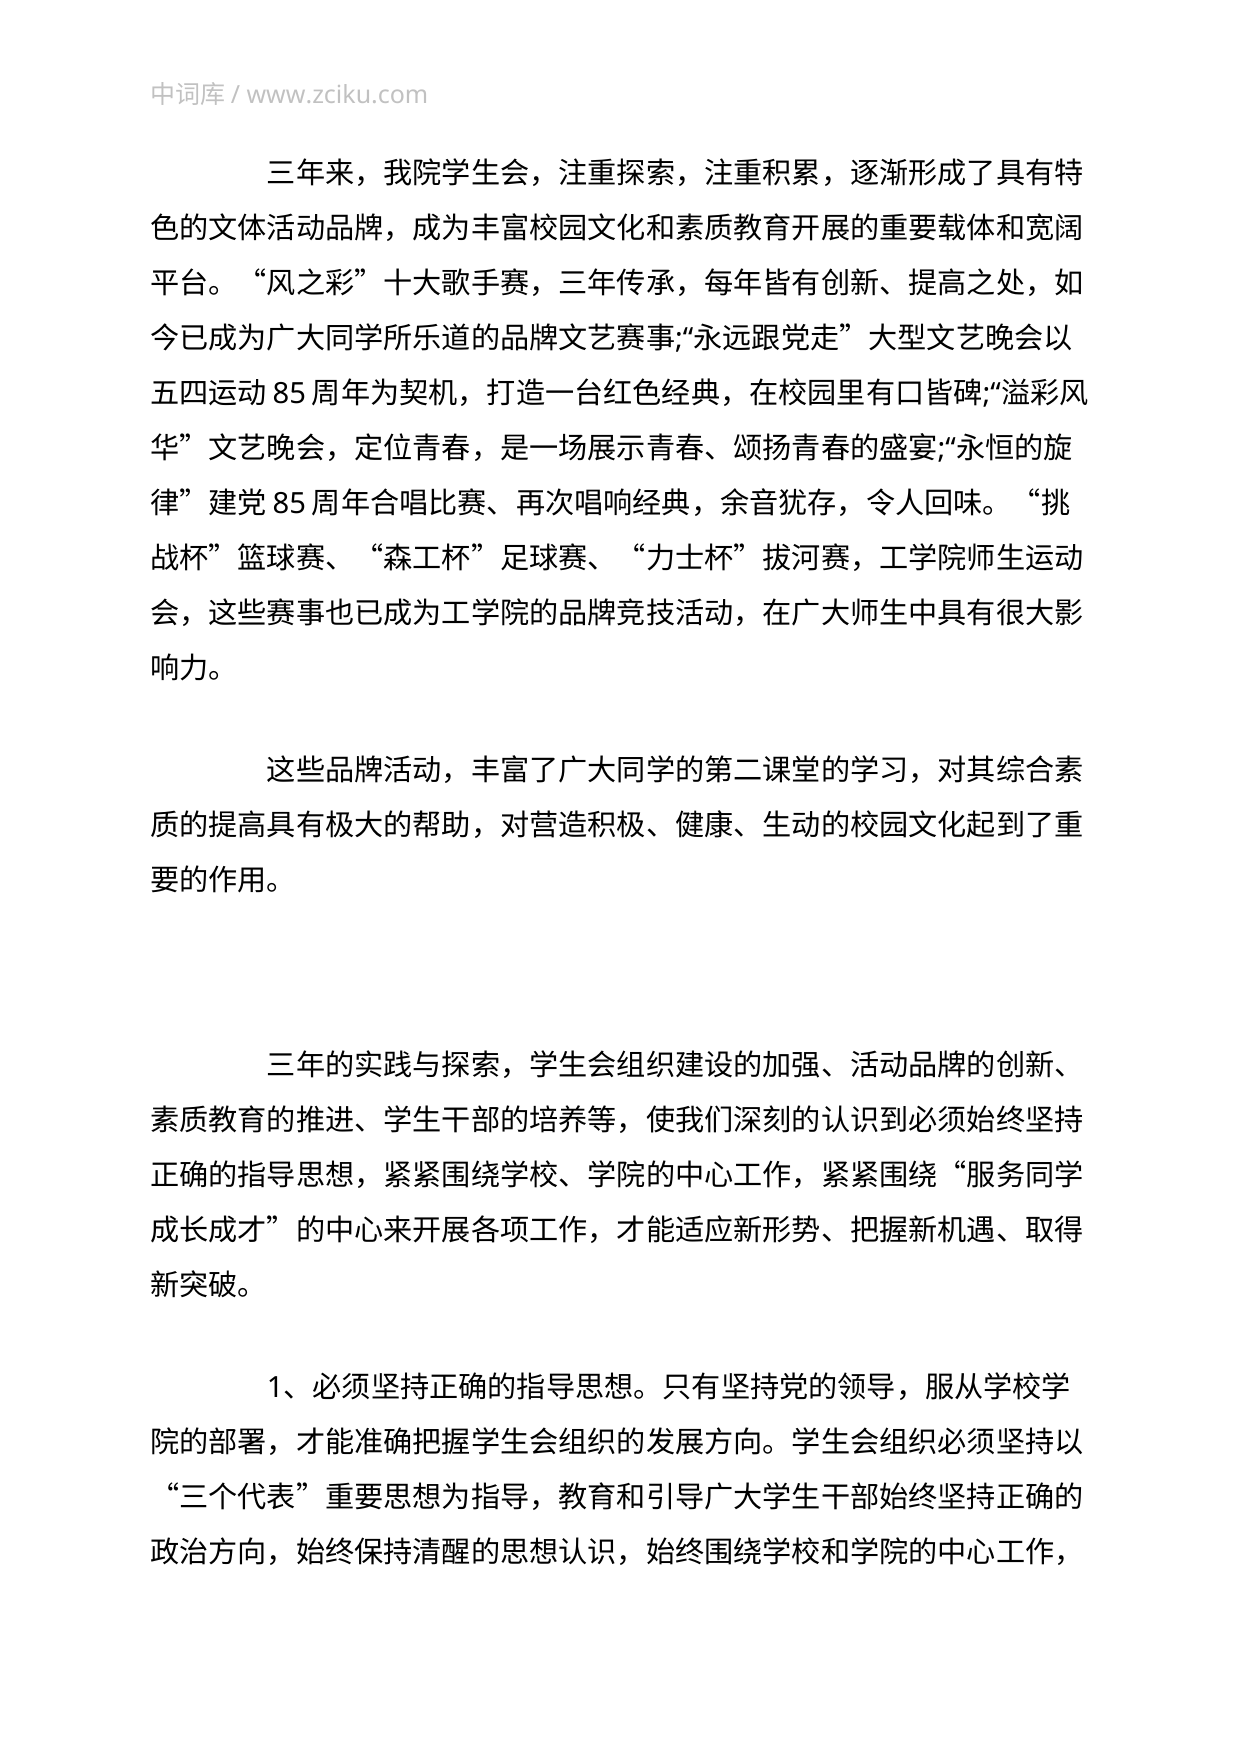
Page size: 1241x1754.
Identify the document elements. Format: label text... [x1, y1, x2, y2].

text 这些品牌活动，丰富了广大同学的第二课堂的学习，对其综合素质的提高具有极大的帮助，对营造积极、健康、生动的校园文化起到了重要的作用。 [150, 746, 1090, 898]
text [150, 1363, 1090, 1570]
text 三年来，我院学生会，注重探索，注重积累，逐渐形成了具有特色的文体活动品牌，成为丰富校园文化和素质教育开展的重要载体和宽阔平台。“风之彩”十大歌手赛，三年传承，每年皆有创新、提高之处，如今已成为广大同学所乐道的品牌文艺赛事;“永远跟党走”大型文艺晚会以五四运动85周年为契机，打造一台红色经典，在校园里有口皆碑;“溢彩风华”文艺晚会，定位青春，是一场展示青春、颂扬青春的盛宴;“永恒的旋律”建党85周年合唱比赛、再次唱响经典，余音犹存，令人回味。“挑战杯”篮球赛、“森工杯”足球赛、“力士杯”拔河赛，工学院师生运动会，这些赛事也已成为工学院的品牌竞技活动，在广大师生中具有很大影响力。 [150, 150, 1090, 687]
text 三年的实践与探索，学生会组织建设的加强、活动品牌的创新、素质教育的推进、学生干部的培养等，使我们深刻的认识到必须始终坚持正确的指导思想，紧紧围绕学校、学院的中心工作，紧紧围绕“服务同学成长成才”的中心来开展各项工作，才能适应新形势、把握新机遇、取得新突破。 [150, 1042, 1090, 1304]
